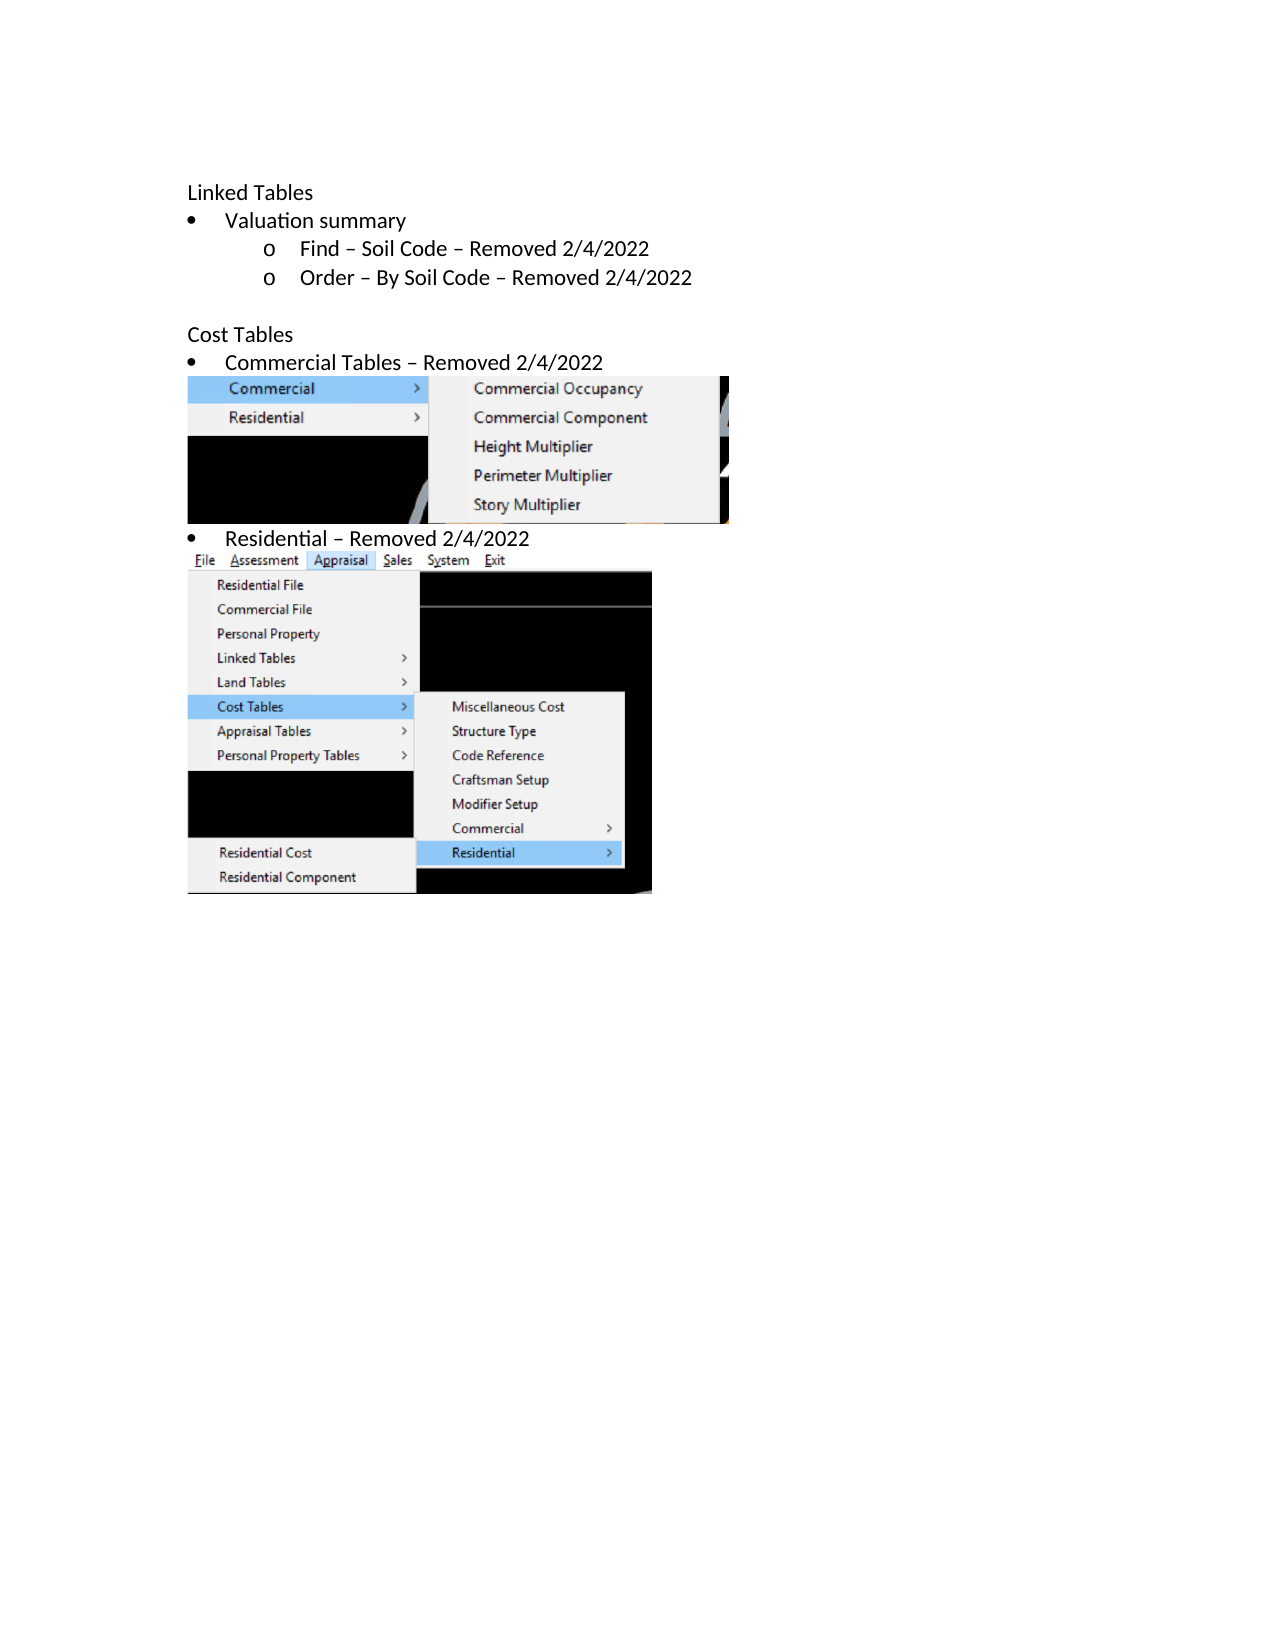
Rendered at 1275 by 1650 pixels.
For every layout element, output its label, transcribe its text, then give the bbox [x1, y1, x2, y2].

list Find – Soil Code – Removed 2/4/2022 [262, 234, 1125, 263]
text Linked Tables [150, 178, 1125, 206]
list Valuation summary [187, 206, 1125, 234]
list Residential – Removed 2/4/2022 [187, 524, 1125, 552]
list Commercial Tables – Removed 2/4/2022 [187, 348, 1125, 376]
picture [187, 376, 729, 524]
text Cost Tables [150, 320, 1125, 348]
list Order – By Soil Code – Removed 2/4/2022 [262, 263, 1125, 292]
picture [187, 551, 652, 894]
